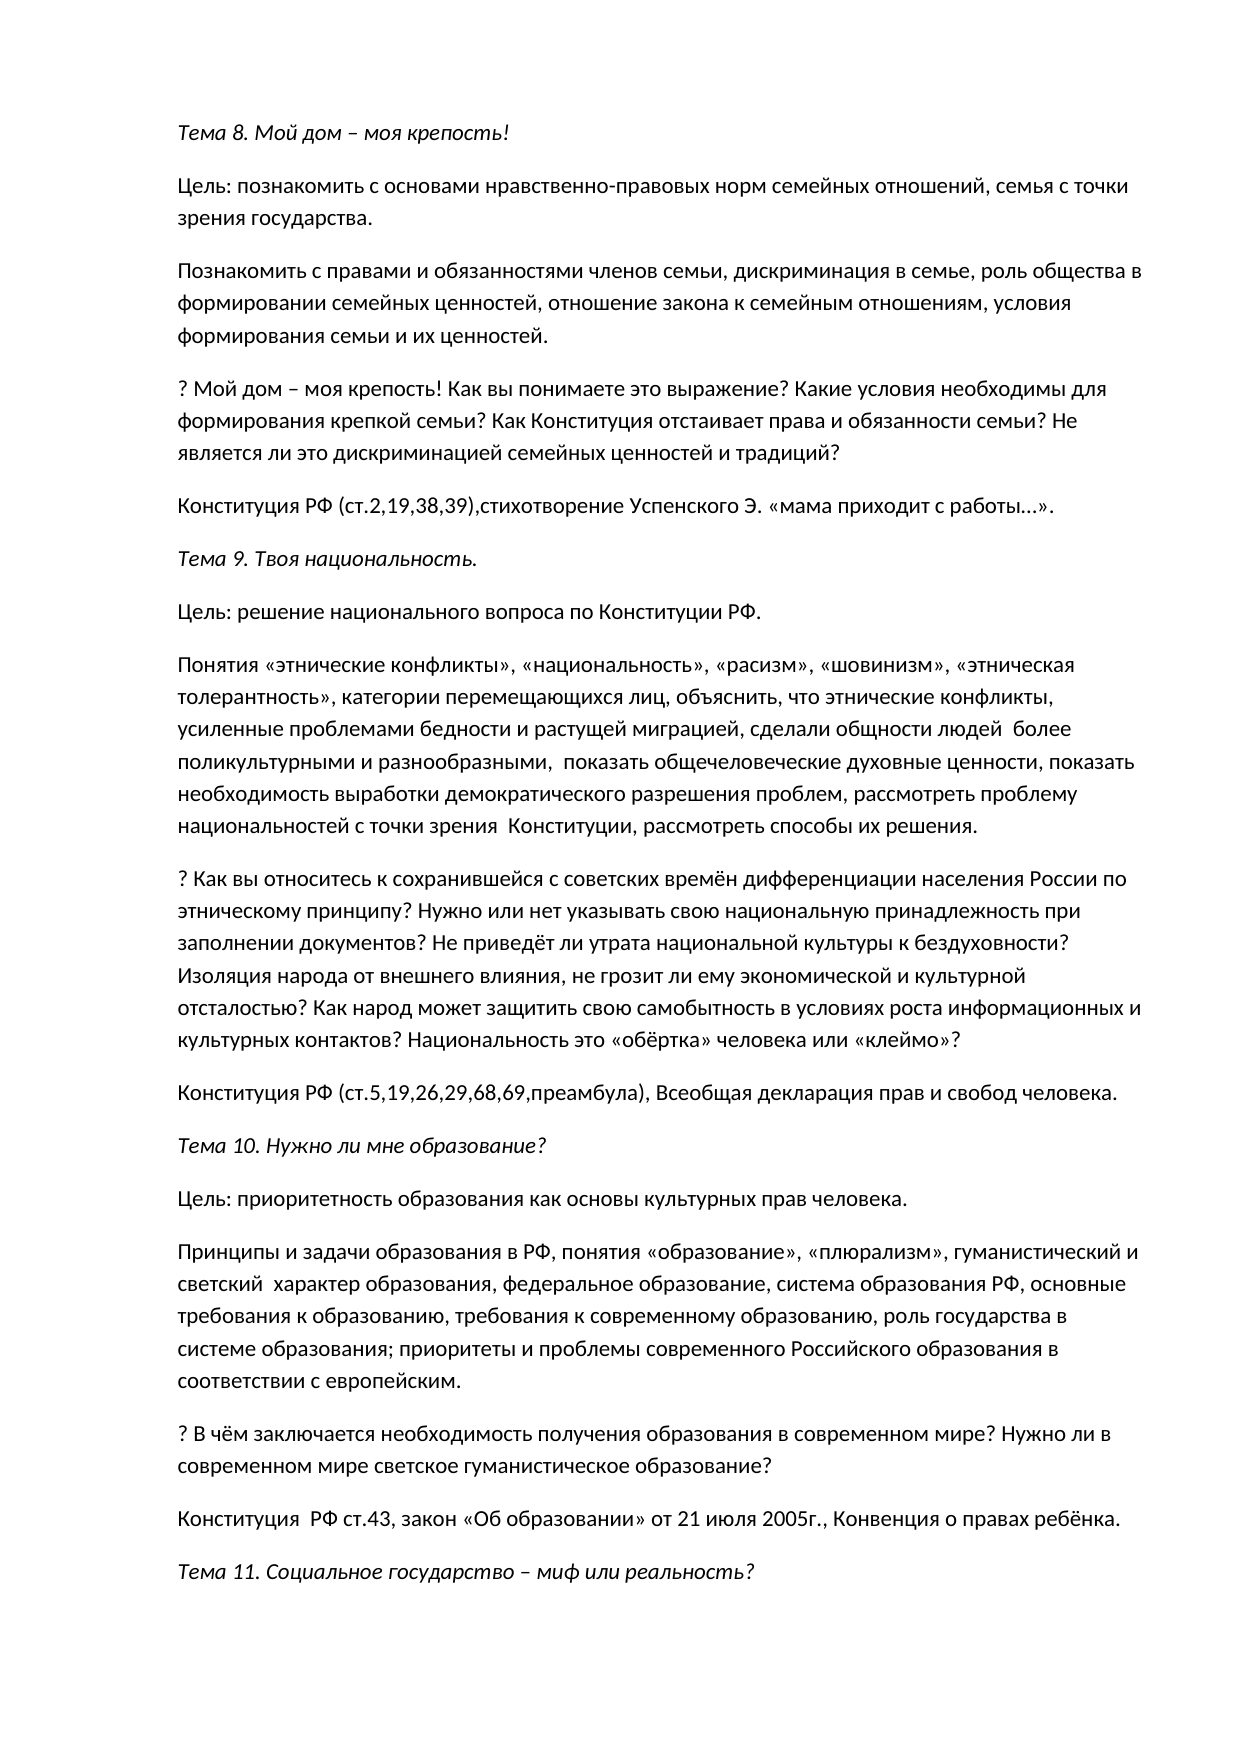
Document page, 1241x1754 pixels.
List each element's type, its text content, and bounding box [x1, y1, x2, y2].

text ? Как вы относитесь к сохранившейся с советских времён дифференциации населения России по этническому принципу? Нужно или нет указывать свою национальную принадлежность при заполнении документов? Не приведёт ли утрата национальной культуры к бездуховности? Изоляция народа от внешнего влияния, не грозит ли ему экономической и культурной отсталостью? Как народ может защитить свою самобытность в условиях роста информационных и культурных контактов? Национальность это «обёртка» человека или «клеймо»? [177, 864, 1152, 1053]
text Тема 9. Твоя национальность. [177, 544, 1152, 572]
text Конституция РФ (ст.2,19,38,39),стихотворение Успенского Э. «мама приходит с работы…». [177, 491, 1152, 519]
text Конституция РФ (ст.5,19,26,29,68,69,преамбула), Всеобщая декларация прав и свобод человека. [177, 1078, 1152, 1106]
text Цель: приоритетность образования как основы культурных прав человека. [177, 1184, 1152, 1212]
text Цель: познакомить с основами нравственно-правовых норм семейных отношений, семья с точки зрения государства. [177, 171, 1152, 231]
text Тема 8. Мой дом – моя крепость! [177, 118, 1152, 146]
text ? Мой дом – моя крепость! Как вы понимаете это выражение? Какие условия необходимы для формирования крепкой семьи? Как Конституция отстаивает права и обязанности семьи? Не является ли это дискриминацией семейных ценностей и традиций? [177, 374, 1152, 466]
text Познакомить с правами и обязанностями членов семьи, дискриминация в семье, роль общества в формировании семейных ценностей, отношение закона к семейным отношениям, условия формирования семьи и их ценностей. [177, 256, 1152, 349]
text Понятия «этнические конфликты», «национальность», «расизм», «шовинизм», «этническая толерантность», категории перемещающихся лиц, объяснить, что этнические конфликты, усиленные проблемами бедности и растущей миграцией, сделали общности людей более поликультурными и разнообразными, показать общечеловеческие духовные ценности, показать необходимость выработки демократического разрешения проблем, рассмотреть проблему национальностей с точки зрения Конституции, рассмотреть способы их решения. [177, 650, 1152, 839]
text ? В чём заключается необходимость получения образования в современном мире? Нужно ли в современном мире светское гуманистическое образование? [177, 1419, 1152, 1479]
text Принципы и задачи образования в РФ, понятия «образование», «плюрализм», гуманистический и светский характер образования, федеральное образование, система образования РФ, основные требования к образованию, требования к современному образованию, роль государства в системе образования; приоритеты и проблемы современного Российского образования в соответствии с европейским. [177, 1237, 1152, 1394]
text Тема 11. Социальное государство – миф или реальность? [177, 1557, 1152, 1585]
text Цель: решение национального вопроса по Конституции РФ. [177, 597, 1152, 625]
text Конституция РФ ст.43, закон «Об образовании» от 21 июля 2005г., Конвенция о правах ребёнка. [177, 1504, 1152, 1532]
text Тема 10. Нужно ли мне образование? [177, 1131, 1152, 1159]
